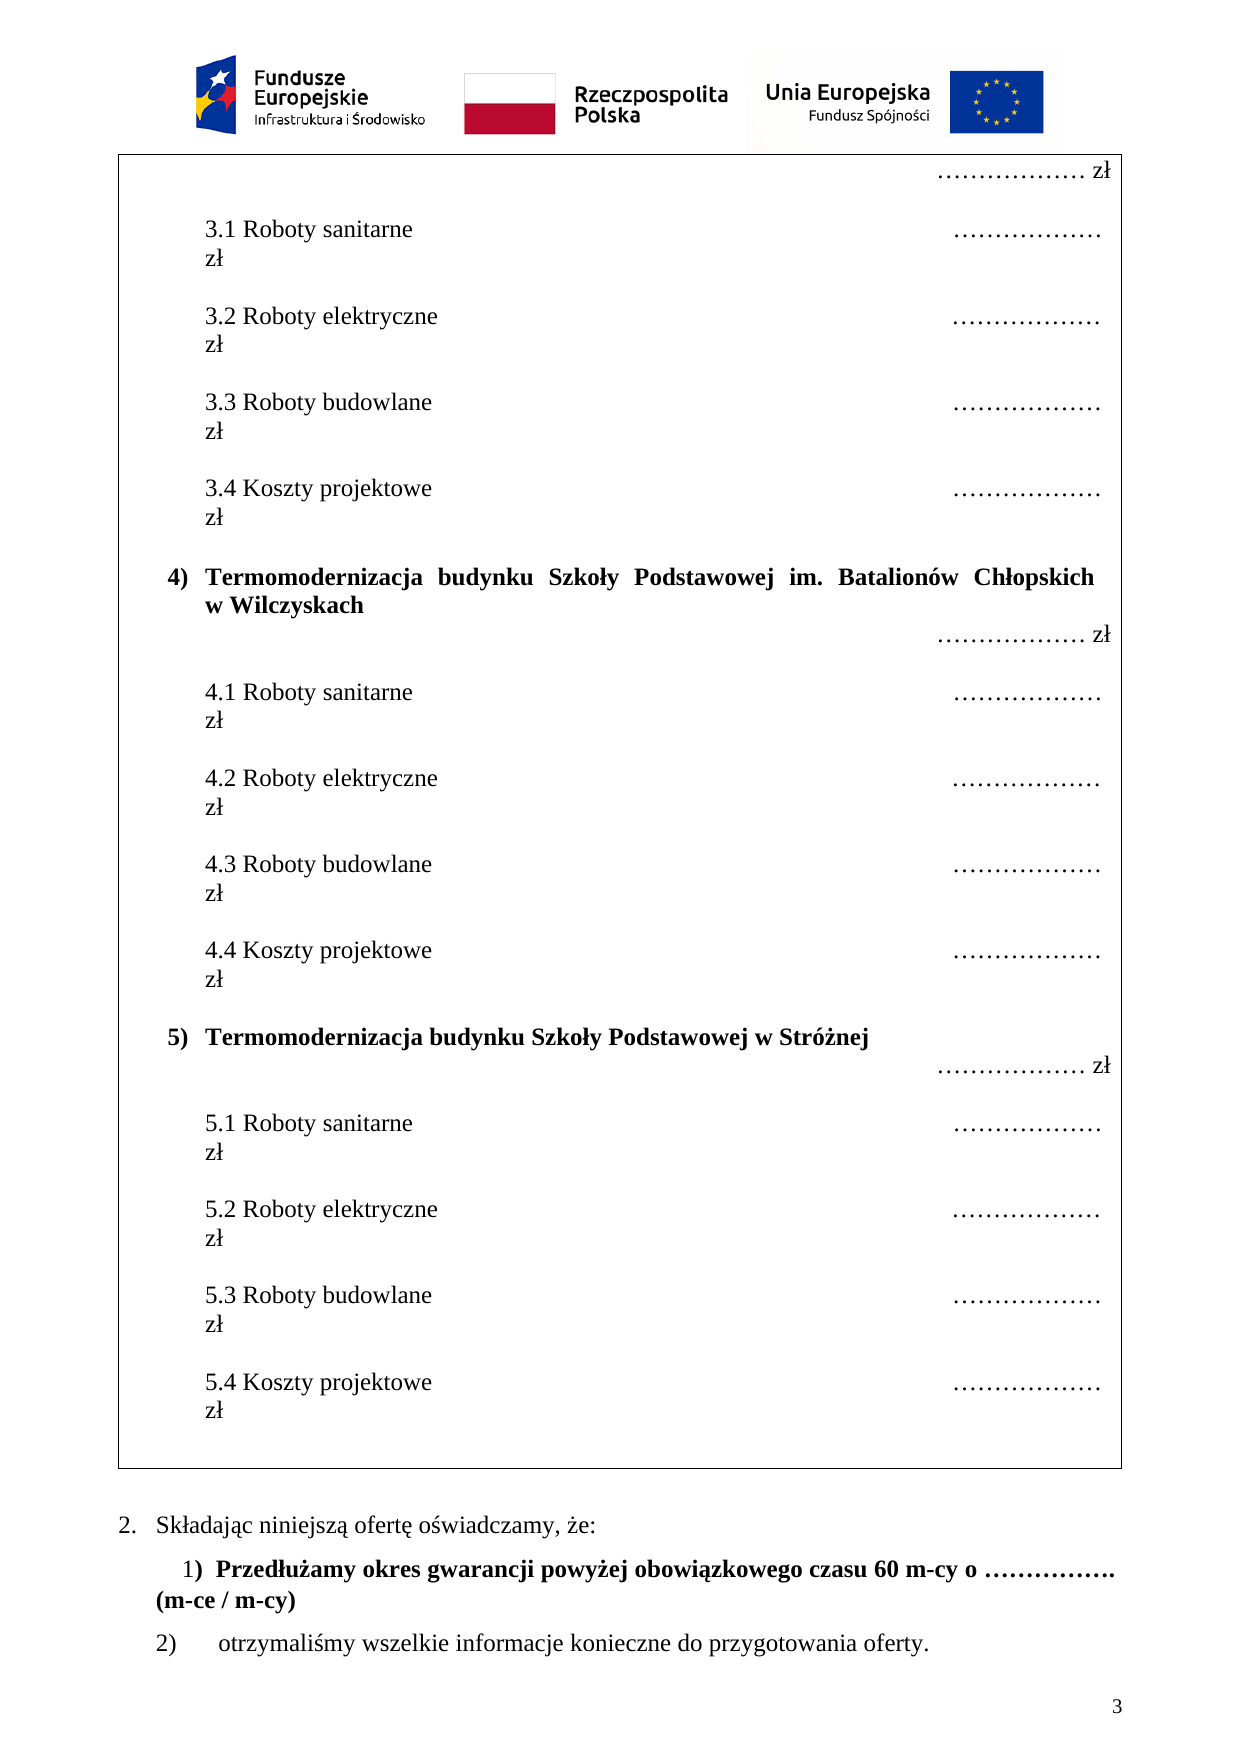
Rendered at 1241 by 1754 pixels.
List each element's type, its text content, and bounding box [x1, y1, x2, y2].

list Składając niniejszą ofertę oświadczamy, że: [118, 1510, 1122, 1539]
list otrzymaliśmy wszelkie informacje konieczne do przygotowania oferty. [156, 1628, 1122, 1657]
text 1) Przedłużamy okres gwarancji powyżej obowiązkowego czasu 60 m-cy o ……………. (m-ce / m-cy) [156, 1554, 1122, 1613]
picture [176, 35, 1064, 154]
